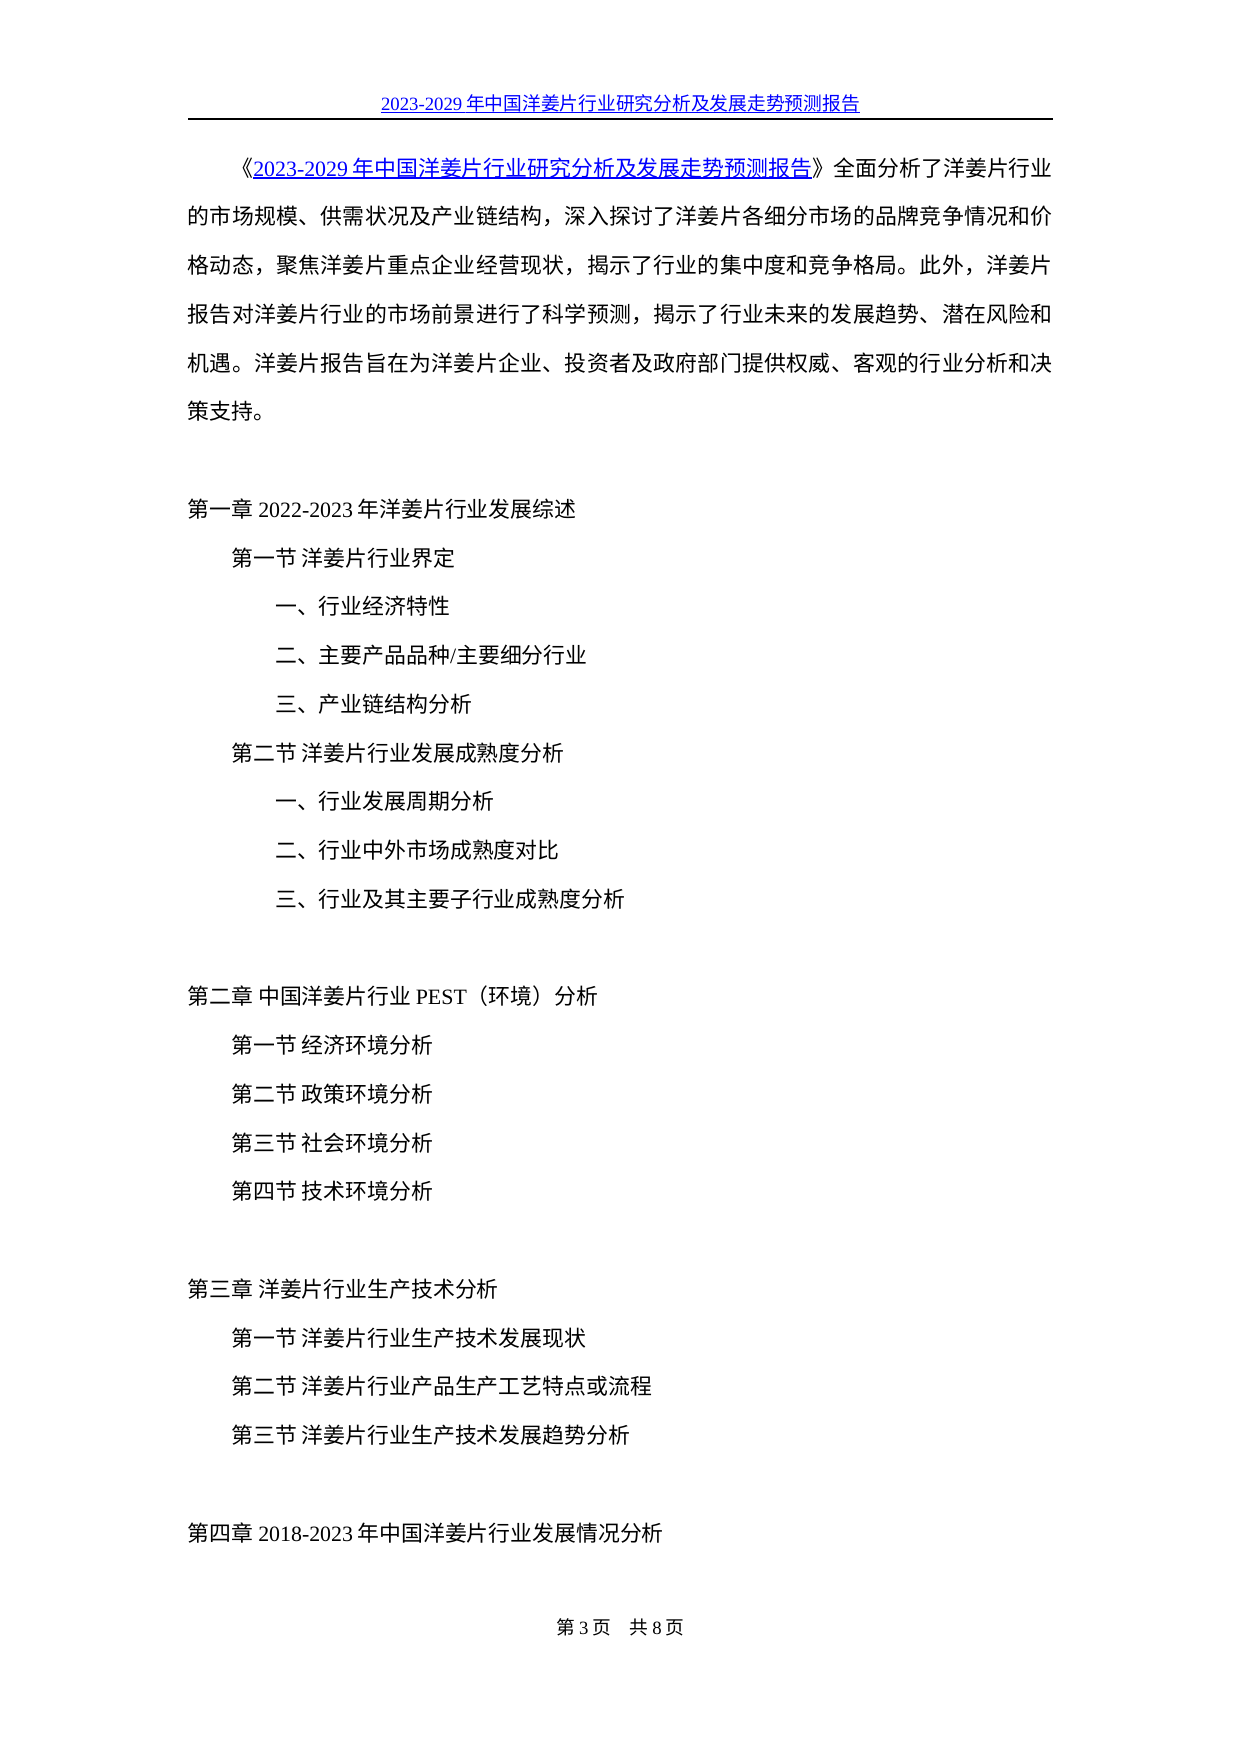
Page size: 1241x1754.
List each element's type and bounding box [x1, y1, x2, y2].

text [187, 150, 1053, 1548]
